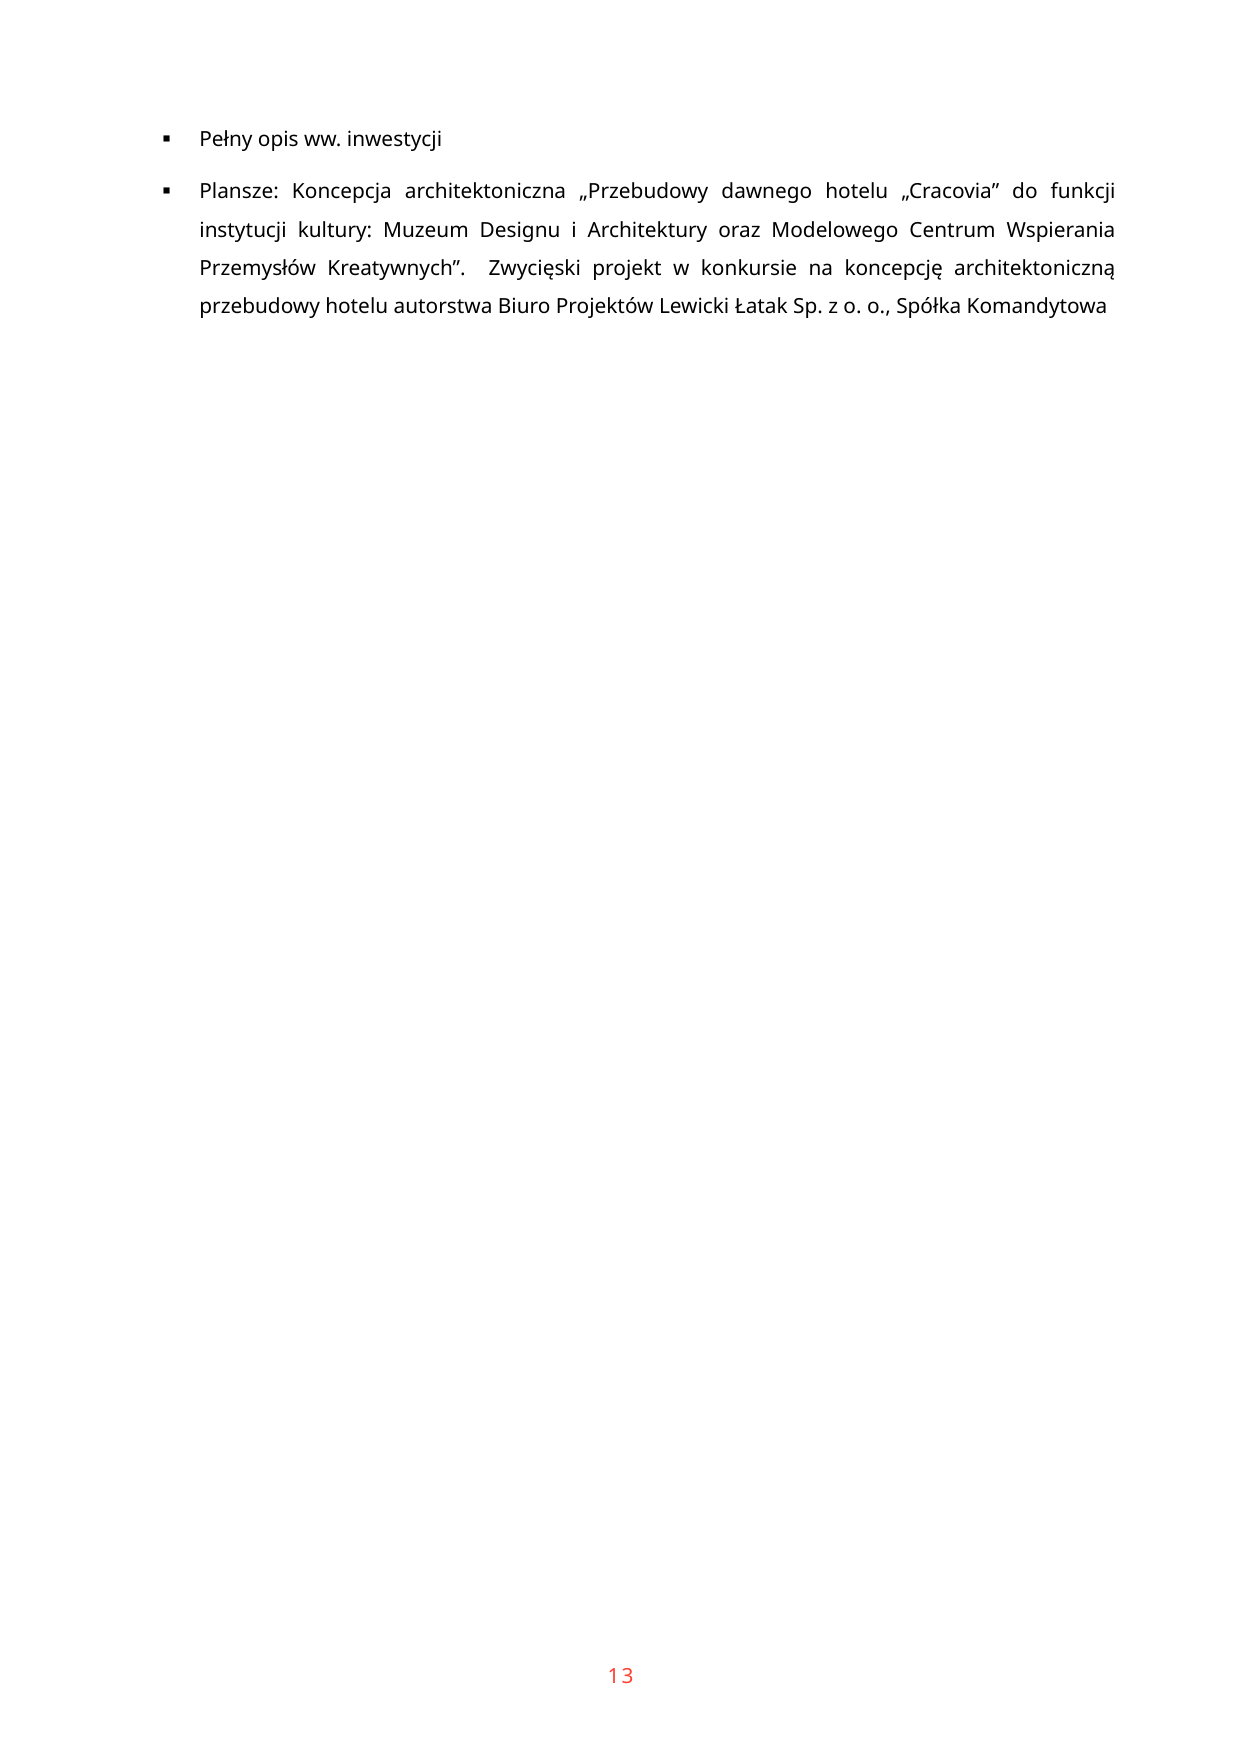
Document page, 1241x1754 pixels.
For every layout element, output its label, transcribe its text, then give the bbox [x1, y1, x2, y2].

list Plansze: Koncepcja architektoniczna „Przebudowy dawnego hotelu „Cracovia” do funkcji instytucji kultury: Muzeum Designu i Architektury oraz Modelowego Centrum Wspierania Przemysłów Kreatywnych”. Zwycięski projekt w konkursie na koncepcję architektoniczną przebudowy hotelu autorstwa Biuro Projektów Lewicki Łatak Sp. z o. o., Spółka Komandytowa [162, 177, 1117, 320]
list Pełny opis ww. inwestycji [162, 124, 1117, 152]
